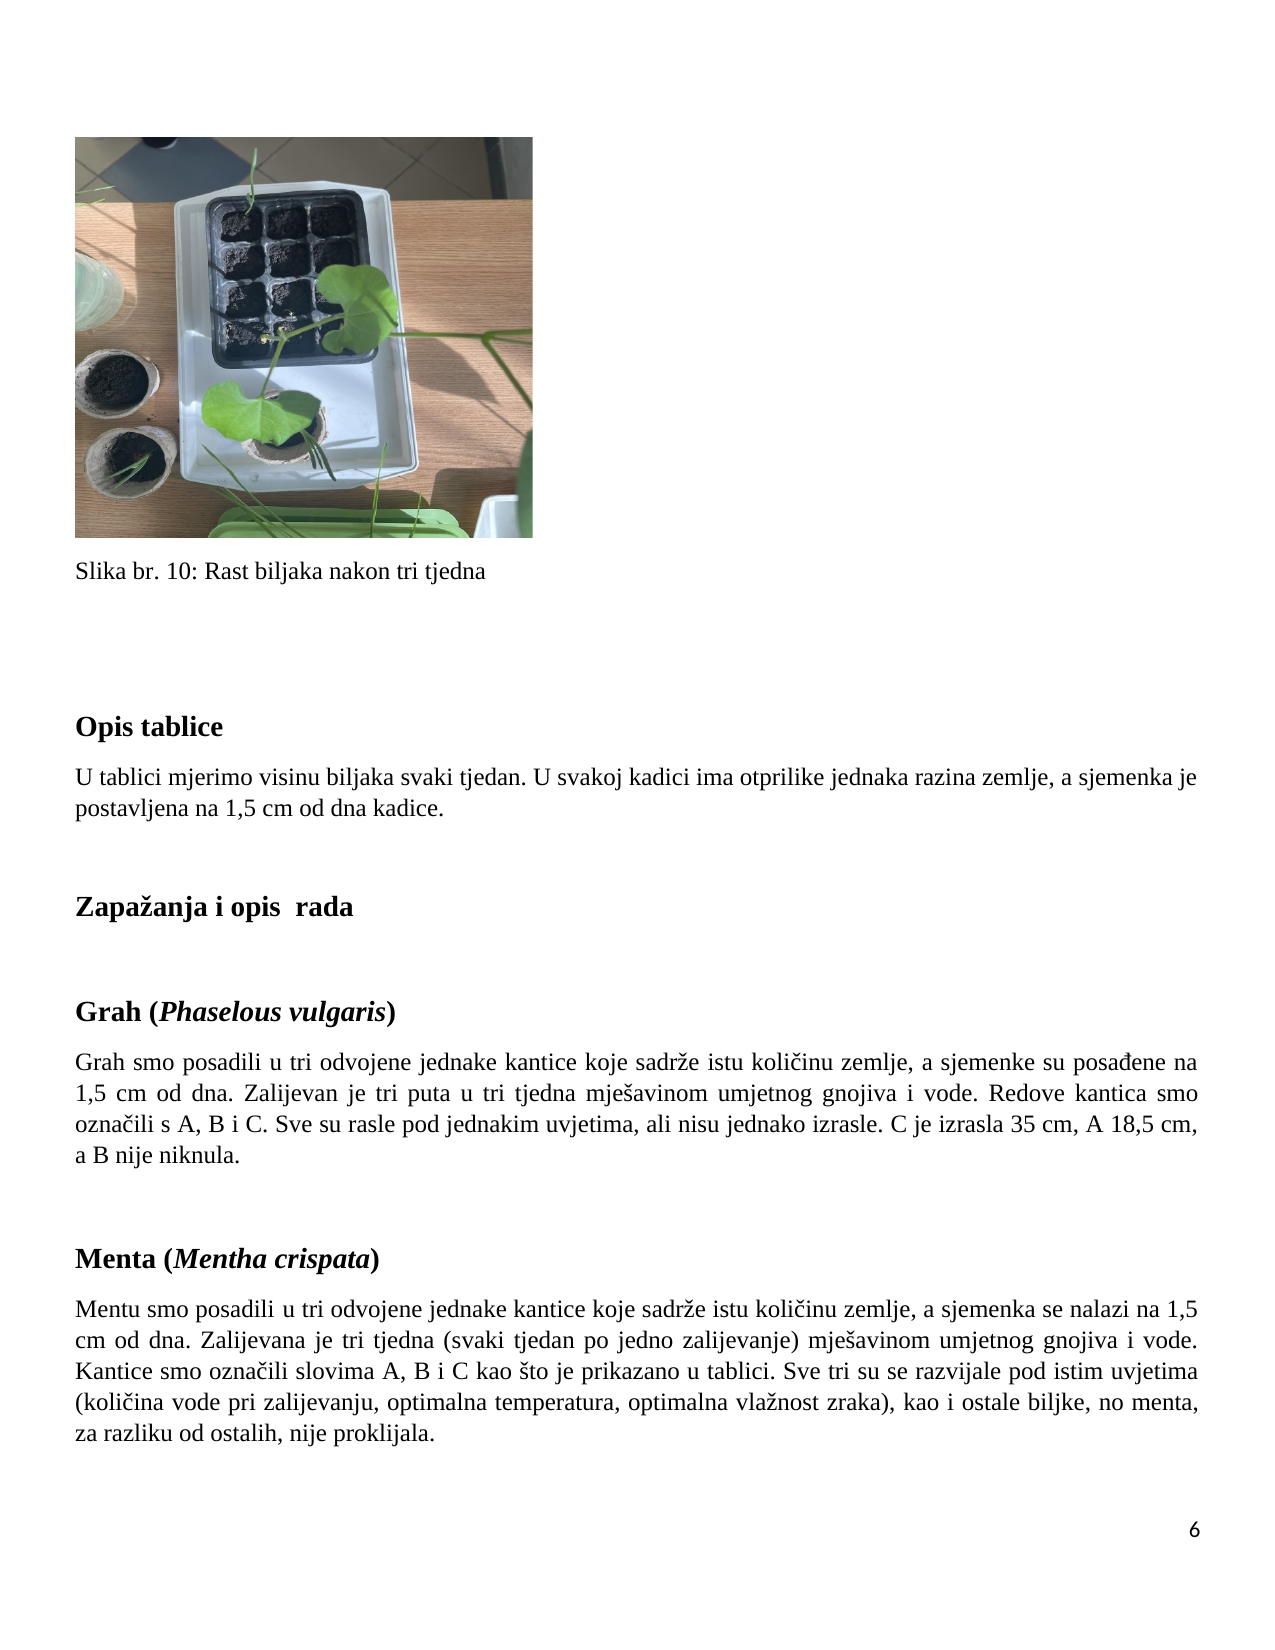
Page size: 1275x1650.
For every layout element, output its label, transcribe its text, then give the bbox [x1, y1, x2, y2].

picture [75, 137, 533, 538]
text Opis tablice [75, 709, 1200, 743]
text Grah smo posadili u tri odvojene jednake kantice koje sadrže istu količinu zemlje, a sjemenke su posađene na 1,5 cm od dna. Zalijevan je tri puta u tri tjedna mješavinom umjetnog gnojiva i vode. Redove kantica smo označili s A, B i C. Sve su rasle pod jednakim uvjetima, ali nisu jednako izrasle. C je izrasla 35 cm, A 18,5 cm, a B nije niknula. [75, 1047, 1200, 1169]
text Grah (Phaselous vulgaris) [75, 994, 1200, 1028]
text U tablici mjerimo visinu biljaka svaki tjedan. U svakoj kadici ima otprilike jednaka razina zemlje, a sjemenka je postavljena na 1,5 cm od dna kadice. [75, 762, 1200, 822]
text Menta (Mentha crispata) [75, 1241, 1200, 1274]
text Slika br. 10: Rast biljaka nakon tri tjedna [75, 556, 1200, 585]
text Mentu smo posadili u tri odvojene jednake kantice koje sadrže istu količinu zemlje, a sjemenka se nalazi na 1,5 cm od dna. Zalijevana je tri tjedna (svaki tjedan po jedno zalijevanje) mješavinom umjetnog gnojiva i vode. Kantice smo označili slovima A, B i C kao što je prikazano u tablici. Sve tri su se razvijale pod istim uvjetima (količina vode pri zalijevanju, optimalna temperatura, optimalna vlažnost zraka), kao i ostale biljke, no menta, za razliku od ostalih, nije proklijala. [75, 1294, 1200, 1447]
text Zapažanja i opis rada [75, 889, 1200, 922]
